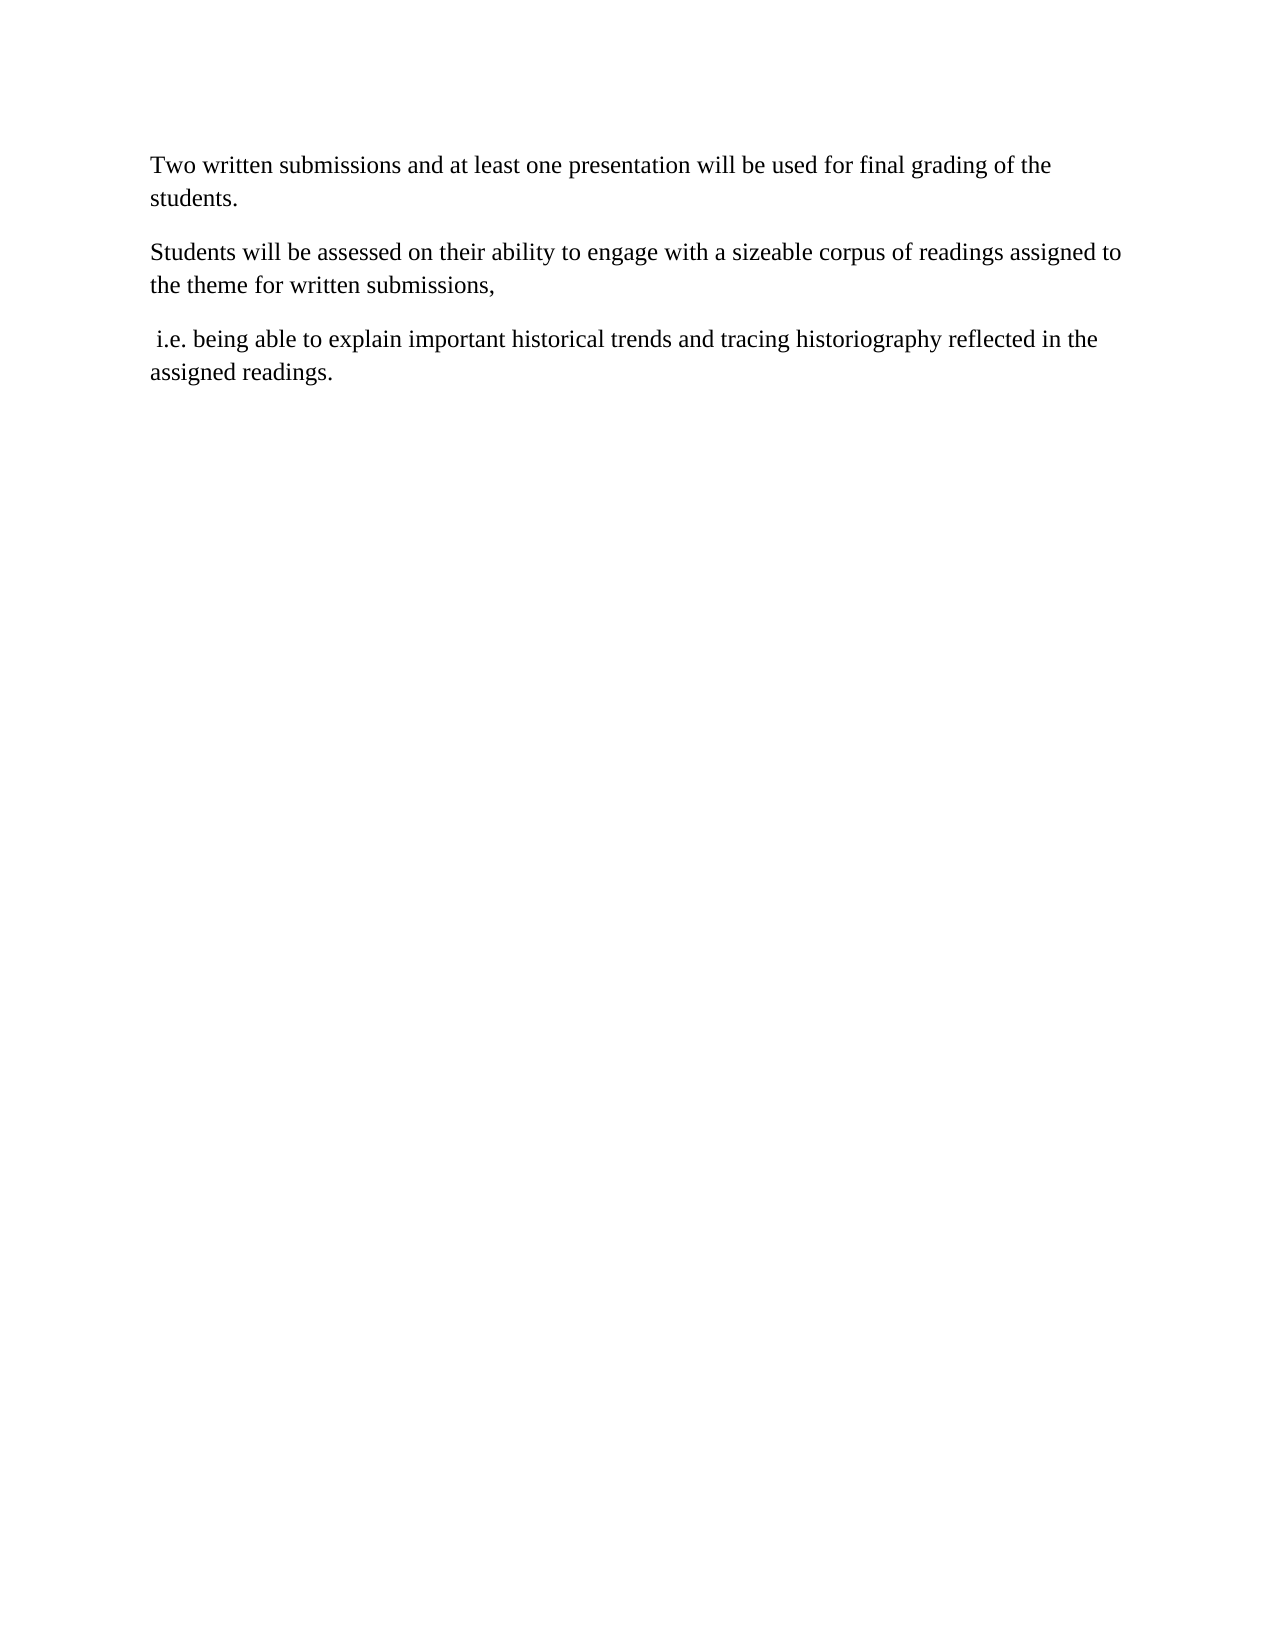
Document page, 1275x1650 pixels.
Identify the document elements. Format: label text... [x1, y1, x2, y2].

text Two written submissions and at least one presentation will be used for final grading of the students. [150, 150, 1125, 212]
text Students will be assessed on their ability to engage with a sizeable corpus of readings assigned to the theme for written submissions, [150, 237, 1125, 299]
text i.e. being able to explain important historical trends and tracing historiography reflected in the assigned readings. [150, 324, 1125, 386]
